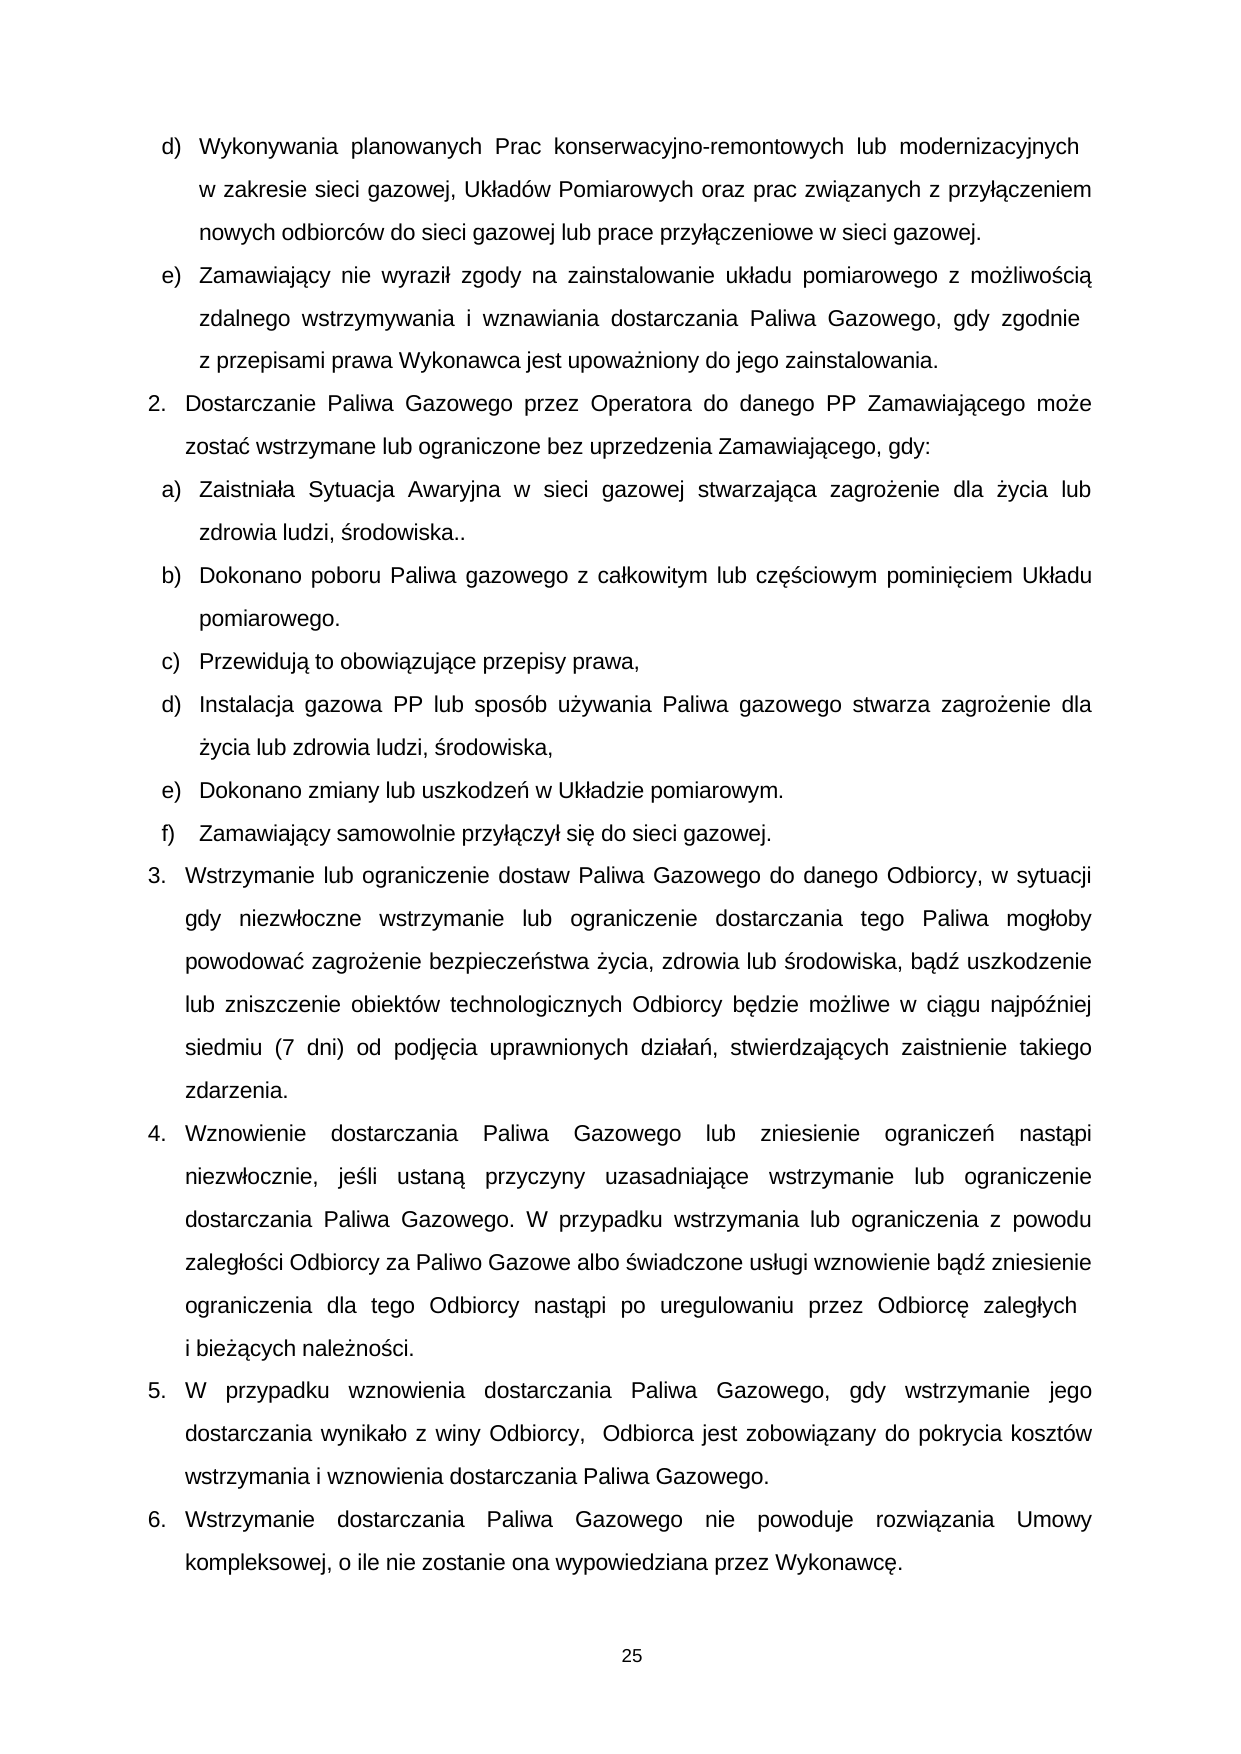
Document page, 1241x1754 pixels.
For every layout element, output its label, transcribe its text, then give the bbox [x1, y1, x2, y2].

list Wykonywania planowanych Prac konserwacyjno-remontowych lub modernizacyjnych w zakresie sieci gazowej, Układów Pomiarowych oraz prac związanych z przyłączeniem nowych odbiorców do sieci gazowej lub prace przyłączeniowe w sieci gazowej. [161, 131, 1093, 245]
list Wstrzymanie lub ograniczenie dostaw Paliwa Gazowego do danego Odbiorcy, w sytuacji gdy niezwłoczne wstrzymanie lub ograniczenie dostarczania tego Paliwa mogłoby powodować zagrożenie bezpieczeństwa życia, zdrowia lub środowiska, bądź uszkodzenie lub zniszczenie obiektów technologicznych Odbiorcy będzie możliwe w ciągu najpóźniej siedmiu (7 dni) od podjęcia uprawnionych działań, stwierdzających zaistnienie takiego zdarzenia. [148, 860, 1093, 1103]
list Instalacja gazowa PP lub sposób używania Paliwa gazowego stwarza zagrożenie dla życia lub zdrowia ludzi, środowiska, [161, 688, 1093, 760]
list Dokonano poboru Paliwa gazowego z całkowitym lub częściowym pominięciem Układu pomiarowego. [161, 560, 1093, 631]
list Dokonano zmiany lub uszkodzeń w Układzie pomiarowym. [161, 774, 1093, 803]
list Dostarczanie Paliwa Gazowego przez Operatora do danego PP Zamawiającego może zostać wstrzymane lub ograniczone bez uprzedzenia Zamawiającego, gdy: [148, 388, 1093, 459]
list W przypadku wznowienia dostarczania Paliwa Gazowego, gdy wstrzymanie jego dostarczania wynikało z winy Odbiorcy, Odbiorca jest zobowiązany do pokrycia kosztów wstrzymania i wznowienia dostarczania Paliwa Gazowego. [148, 1375, 1093, 1489]
list Wstrzymanie dostarczania Paliwa Gazowego nie powoduje rozwiązania Umowy kompleksowej, o ile nie zostanie ona wypowiedziana przez Wykonawcę. [148, 1504, 1093, 1575]
list Zaistniała Sytuacja Awaryjna w sieci gazowej stwarzająca zagrożenie dla życia lub zdrowia ludzi, środowiska.. [161, 474, 1093, 545]
list Przewidują to obowiązujące przepisy prawa, [161, 646, 1093, 674]
list Wznowienie dostarczania Paliwa Gazowego lub zniesienie ograniczeń nastąpi niezwłocznie, jeśli ustaną przyczyny uzasadniające wstrzymanie lub ograniczenie dostarczania Paliwa Gazowego. W przypadku wstrzymania lub ograniczenia z powodu zaległości Odbiorcy za Paliwo Gazowe albo świadczone usługi wznowienie bądź zniesienie ograniczenia dla tego Odbiorcy nastąpi po uregulowaniu przez Odbiorcę zaległych i bieżących należności. [148, 1118, 1093, 1361]
list Zamawiający nie wyraził zgody na zainstalowanie układu pomiarowego z możliwością zdalnego wstrzymywania i wznawiania dostarczania Paliwa Gazowego, gdy zgodnie z przepisami prawa Wykonawca jest upoważniony do jego zainstalowania. [161, 259, 1093, 374]
list Zamawiający samowolnie przyłączył się do sieci gazowej. [161, 817, 1093, 846]
